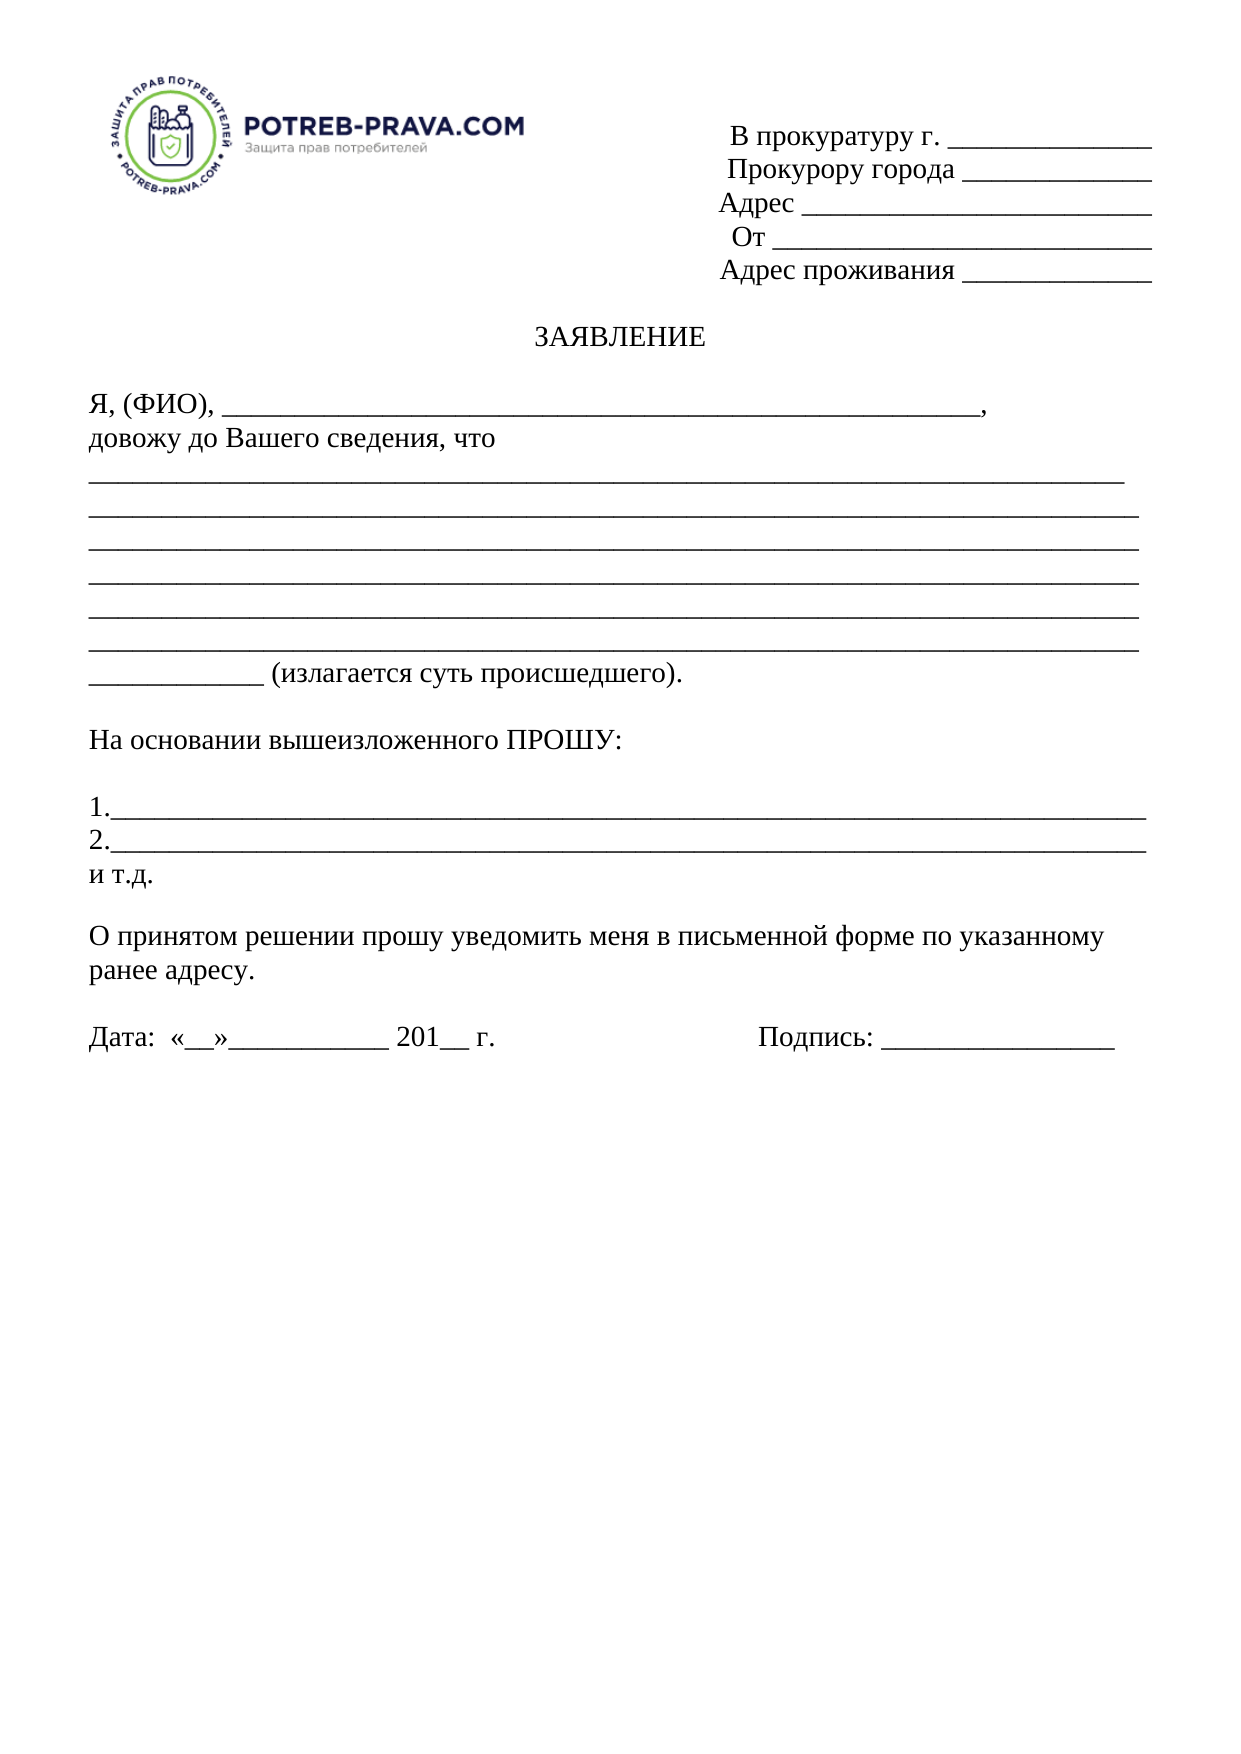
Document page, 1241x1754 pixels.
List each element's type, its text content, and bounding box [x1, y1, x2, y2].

picture [92, 73, 536, 118]
text Адрес проживания _____________ [89, 252, 1152, 286]
text В прокуратуру г. ______________ [89, 118, 1152, 152]
text Дата: «__»___________ 201__ г. Подпись: ________________ [89, 1019, 1152, 1052]
text На основании вышеизложенного ПРОШУ: [89, 722, 1152, 755]
text и т.д. [89, 856, 1152, 918]
text 2._______________________________________________________________________ [89, 822, 1152, 856]
text ЗАЯВЛЕНИЕ [89, 319, 1152, 353]
text От __________________________ [89, 219, 1152, 252]
text Прокурору города _____________ [89, 152, 1152, 185]
text Я, (ФИО), ____________________________________________________, [89, 386, 1152, 420]
text О принятом решении прошу уведомить меня в письменной форме по указанному ранее адресу. [89, 918, 1152, 985]
text Адрес ________________________ [89, 185, 1152, 219]
text 1._______________________________________________________________________ [89, 789, 1152, 822]
text довожу до Вашего сведения, что _______________________________________________________________________ ________________________________________________________________________________________________________________________________________________ ________________________________________________________________________________________________________________________________________________ ____________________________________________________________________________________ (излагается суть происшедшего). [89, 420, 1152, 688]
